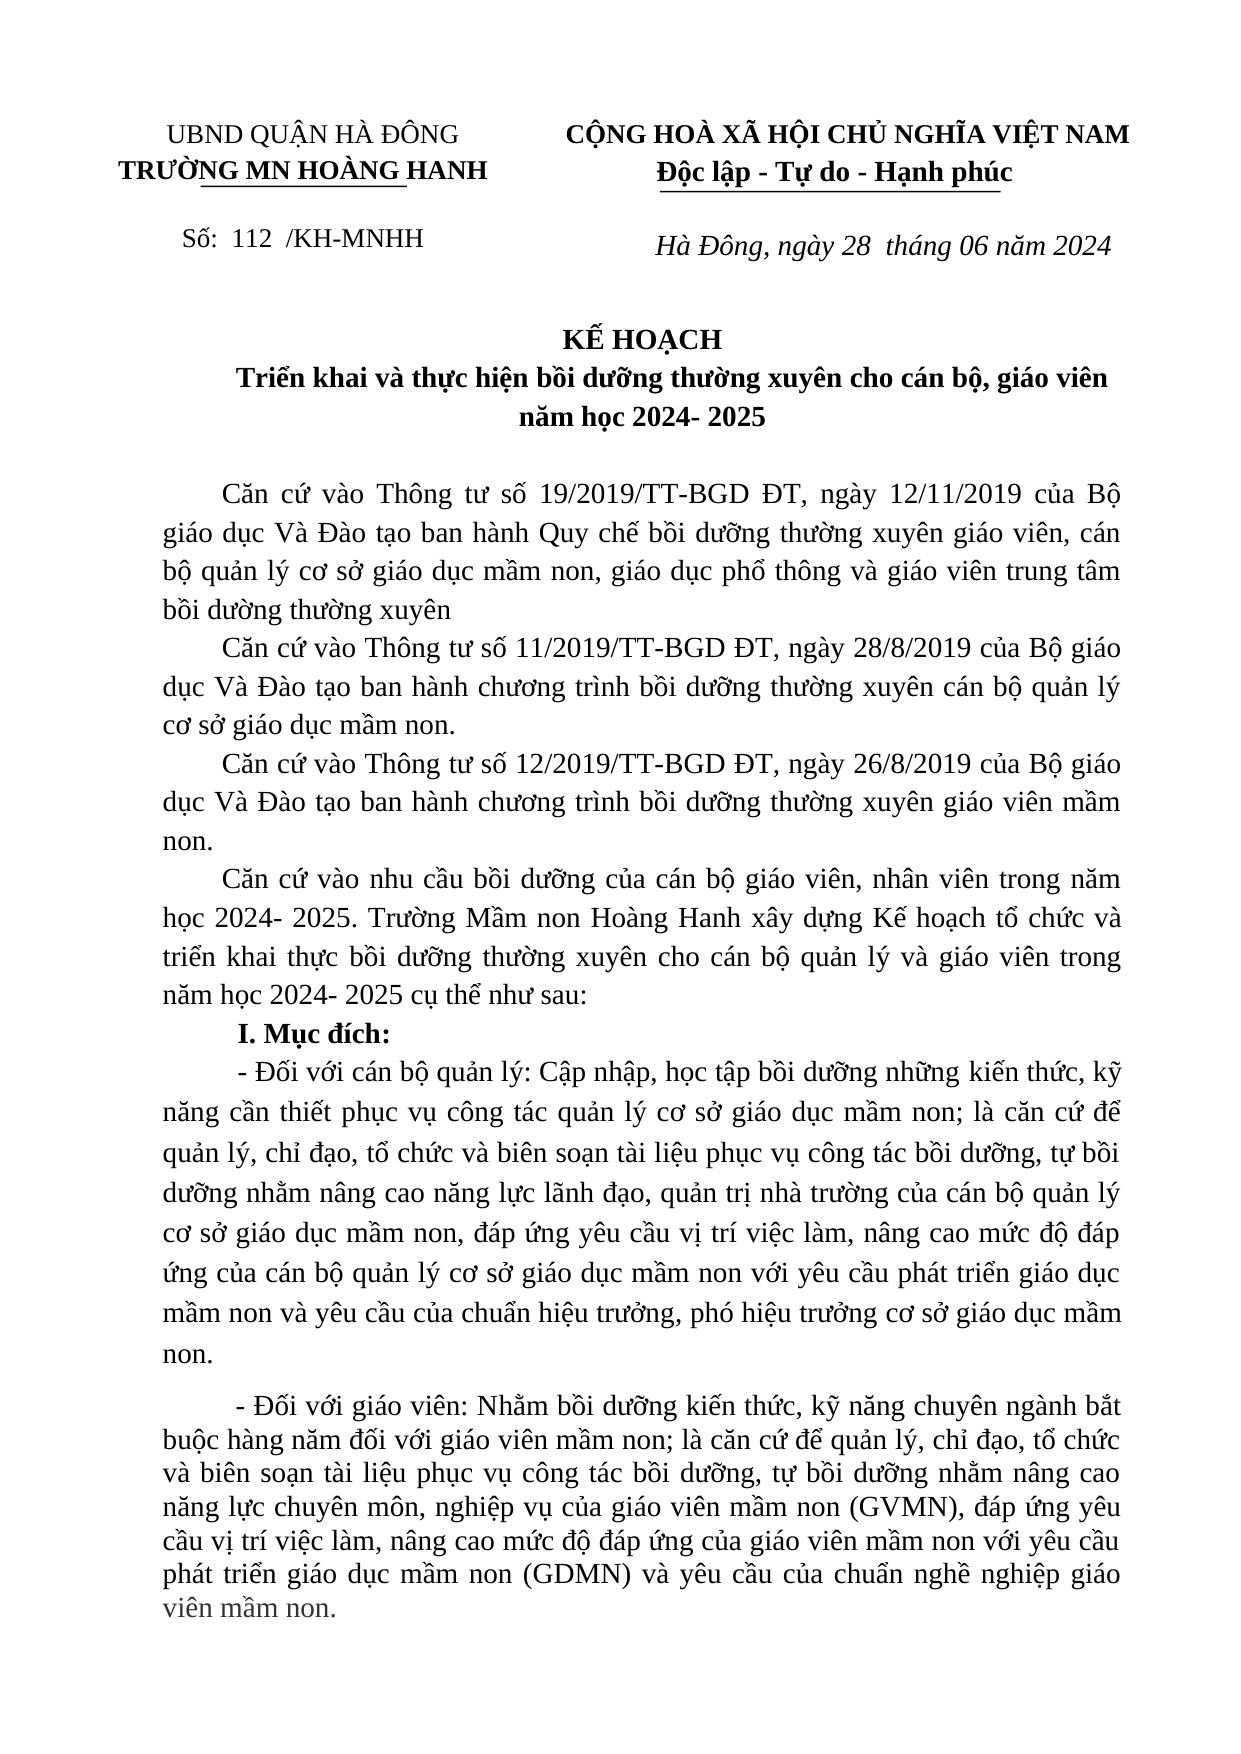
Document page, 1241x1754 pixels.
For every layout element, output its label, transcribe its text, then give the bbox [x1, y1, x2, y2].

text Căn cứ vào Thông tư số 19/2019/TT-BGD ĐT, ngày 12/11/2019 của Bộ giáo dục Và Đào tạo ban hành Quy chế bồi dưỡng thường xuyên giáo viên, cán bộ quản lý cơ sở giáo dục mầm non, giáo dục phổ thông và giáo viên trung tâm bồi dường thường xuyên [162, 476, 1122, 625]
text Căn cứ vào Thông tư số 12/2019/TT-BGD ĐT, ngày 26/8/2019 của Bộ giáo dục Và Đào tạo ban hành chương trình bồi dưỡng thường xuyên giáo viên mầm non. [162, 746, 1122, 857]
table_header UBND QUẬN HÀ ĐÔNG TRƯỜNG MN HOÀNG HANH Số: 112 /KH-MNHH [104, 118, 502, 322]
text KẾ HOẠCH [162, 322, 1122, 356]
text Căn cứ vào Thông tư số 11/2019/TT-BGD ĐT, ngày 28/8/2019 của Bộ giáo dục Và Đào tạo ban hành chương trình bồi dưỡng thường xuyên cán bộ quản lý cơ sở giáo dục mầm non. [162, 630, 1122, 741]
text I. Mục đích: [162, 1016, 1122, 1049]
text Triển khai và thực hiện bồi dưỡng thường xuyên cho cán bộ, giáo viên năm học 2024- 2025 [162, 361, 1122, 433]
table_header CỘNG HOÀ XÃ HỘI CHỦ NGHĨA VIỆT NAM Độc lập - Tự do - Hạnh phúc Hà Đông, ngày 28 tháng 06 năm 2024 [502, 118, 1167, 322]
text - Đối với giáo viên: Nhằm bồi dưỡng kiến thức, kỹ năng chuyên ngành bắt buộc hàng năm đối với giáo viên mầm non; là căn cứ để quản lý, chỉ đạo, tổ chức và biên soạn tài liệu phục vụ công tác bồi dưỡng, tự bồi dưỡng nhằm nâng cao năng lực chuyên môn, nghiệp vụ của giáo viên mầm non (GVMN), đáp ứng yêu cầu vị trí việc làm, nâng cao mức độ đáp ứng của giáo viên mầm non với yêu cầu phát triển giáo dục mầm non (GDMN) và yêu cầu của chuẩn nghề nghiệp giáo viên mầm non. [162, 1388, 1122, 1623]
text Căn cứ vào nhu cầu bồi dưỡng của cán bộ giáo viên, nhân viên trong năm học 2024- 2025. Trường Mầm non Hoàng Hanh xây dựng Kế hoạch tổ chức và triển khai thực bồi dưỡng thường xuyên cho cán bộ quản lý và giáo viên trong năm học 2024- 2025 cụ thể như sau: [162, 862, 1122, 1011]
text - Đối với cán bộ quản lý: Cập nhập, học tập bồi dưỡng những kiến thức, kỹ năng cần thiết phục vụ công tác quản lý cơ sở giáo dục mầm non; là căn cứ để quản lý, chỉ đạo, tổ chức và biên soạn tài liệu phục vụ công tác bồi dưỡng, tự bồi dưỡng nhằm nâng cao năng lực lãnh đạo, quản trị nhà trường của cán bộ quản lý cơ sở giáo dục mầm non, đáp ứng yêu cầu vị trí việc làm, nâng cao mức độ đáp ứng của cán bộ quản lý cơ sở giáo dục mầm non với yêu cầu phát triển giáo dục mầm non và yêu cầu của chuẩn hiệu trưởng, phó hiệu trưởng cơ sở giáo dục mầm non. [162, 1054, 1122, 1369]
